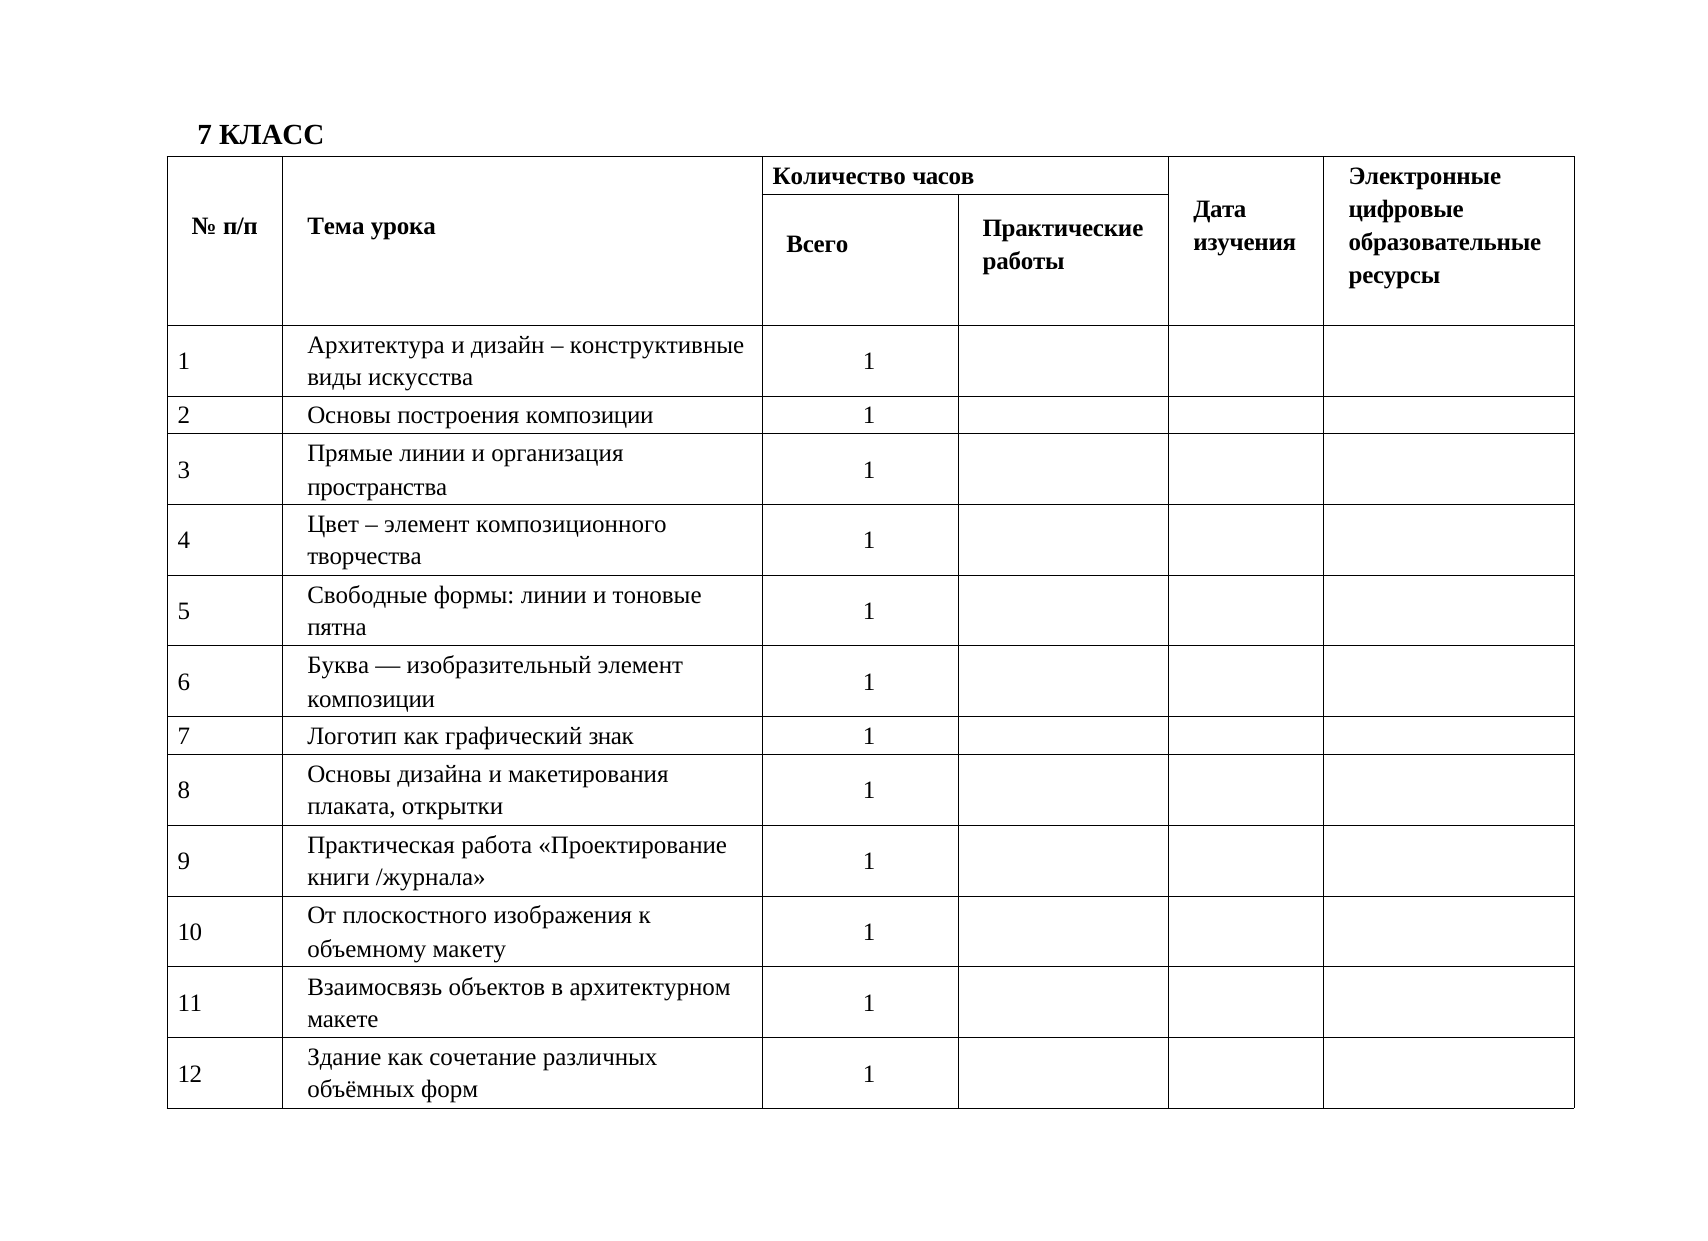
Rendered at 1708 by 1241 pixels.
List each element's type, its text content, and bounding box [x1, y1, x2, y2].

table_cell [1324, 646, 1574, 716]
table_cell [1324, 826, 1574, 896]
table_cell [1324, 326, 1574, 396]
table_cell 2 [168, 397, 282, 433]
table_cell [1169, 326, 1323, 396]
table_header Количество часов [763, 157, 1168, 194]
table_cell [1169, 755, 1323, 824]
table_header Электронные цифровые образовательные ресурсы [1324, 157, 1574, 324]
table_cell [959, 576, 1168, 645]
table_cell 12 [168, 1038, 282, 1108]
table_cell [959, 826, 1168, 896]
table_cell 10 [168, 897, 282, 966]
table_cell [959, 505, 1168, 574]
table_cell 1 [763, 826, 958, 896]
table_cell Основы дизайна и макетирования плаката, открытки [283, 755, 762, 824]
table_cell 1 [763, 397, 958, 433]
table_cell [1169, 505, 1323, 574]
table_cell [1169, 646, 1323, 716]
table_cell [1169, 967, 1323, 1037]
table_cell [1324, 576, 1574, 645]
table_cell 1 [763, 755, 958, 824]
table_cell Архитектура и дизайн – конструктивные виды искусства [283, 326, 762, 396]
table_cell Практические работы [959, 195, 1168, 324]
table_cell 1 [763, 717, 958, 754]
table_cell [1324, 434, 1574, 504]
table_cell [959, 646, 1168, 716]
table_cell [959, 755, 1168, 824]
table_cell Прямые линии и организация пространства [283, 434, 762, 504]
table_cell [1324, 505, 1574, 574]
table_cell [959, 897, 1168, 966]
table_cell [1324, 967, 1574, 1037]
table_cell [1169, 897, 1323, 966]
table_cell Цвет – элемент композиционного творчества [283, 505, 762, 574]
table_cell [959, 326, 1168, 396]
table_cell 1 [763, 967, 958, 1037]
table_cell Здание как сочетание различных объёмных форм [283, 1038, 762, 1108]
table_cell [1169, 1038, 1323, 1108]
table_cell 1 [168, 326, 282, 396]
table_cell 11 [168, 967, 282, 1037]
table_cell 3 [168, 434, 282, 504]
table_cell [1324, 1038, 1574, 1108]
table_cell Взаимосвязь объектов в архитектурном макете [283, 967, 762, 1037]
table_cell 4 [168, 505, 282, 574]
table_cell [1169, 434, 1323, 504]
table_cell 8 [168, 755, 282, 824]
table_cell 1 [763, 646, 958, 716]
table_cell Свободные формы: линии и тоновые пятна [283, 576, 762, 645]
table_cell [1324, 397, 1574, 433]
table_cell [1169, 397, 1323, 433]
table_cell [1324, 897, 1574, 966]
table_cell [959, 717, 1168, 754]
table_cell [1169, 826, 1323, 896]
list КЛАСС [197, 117, 1633, 151]
table_cell [1324, 755, 1574, 824]
table_cell 1 [763, 897, 958, 966]
table_cell Логотип как графический знак [283, 717, 762, 754]
table_cell Практическая работа «Проектирование книги /журнала» [283, 826, 762, 896]
table_cell 1 [763, 434, 958, 504]
table_cell [959, 434, 1168, 504]
table_cell Буква — изобразительный элемент композиции [283, 646, 762, 716]
table_cell Всего [763, 195, 958, 324]
table_cell [1324, 717, 1574, 754]
table_cell 1 [763, 505, 958, 574]
table_cell [1169, 576, 1323, 645]
table_header Тема урока [283, 157, 762, 324]
table_cell От плоскостного изображения к объемному макету [283, 897, 762, 966]
table_cell 9 [168, 826, 282, 896]
table_header № п/п [168, 157, 282, 324]
table_cell 7 [168, 717, 282, 754]
table_cell [1169, 717, 1323, 754]
table_cell [959, 397, 1168, 433]
table_cell 1 [763, 576, 958, 645]
table_cell Основы построения композиции [283, 397, 762, 433]
table_cell 6 [168, 646, 282, 716]
table_cell 1 [763, 326, 958, 396]
table_header Дата изучения [1169, 157, 1323, 324]
table_cell 1 [763, 1038, 958, 1108]
table_cell [959, 1038, 1168, 1108]
table_cell 5 [168, 576, 282, 645]
table_cell [959, 967, 1168, 1037]
